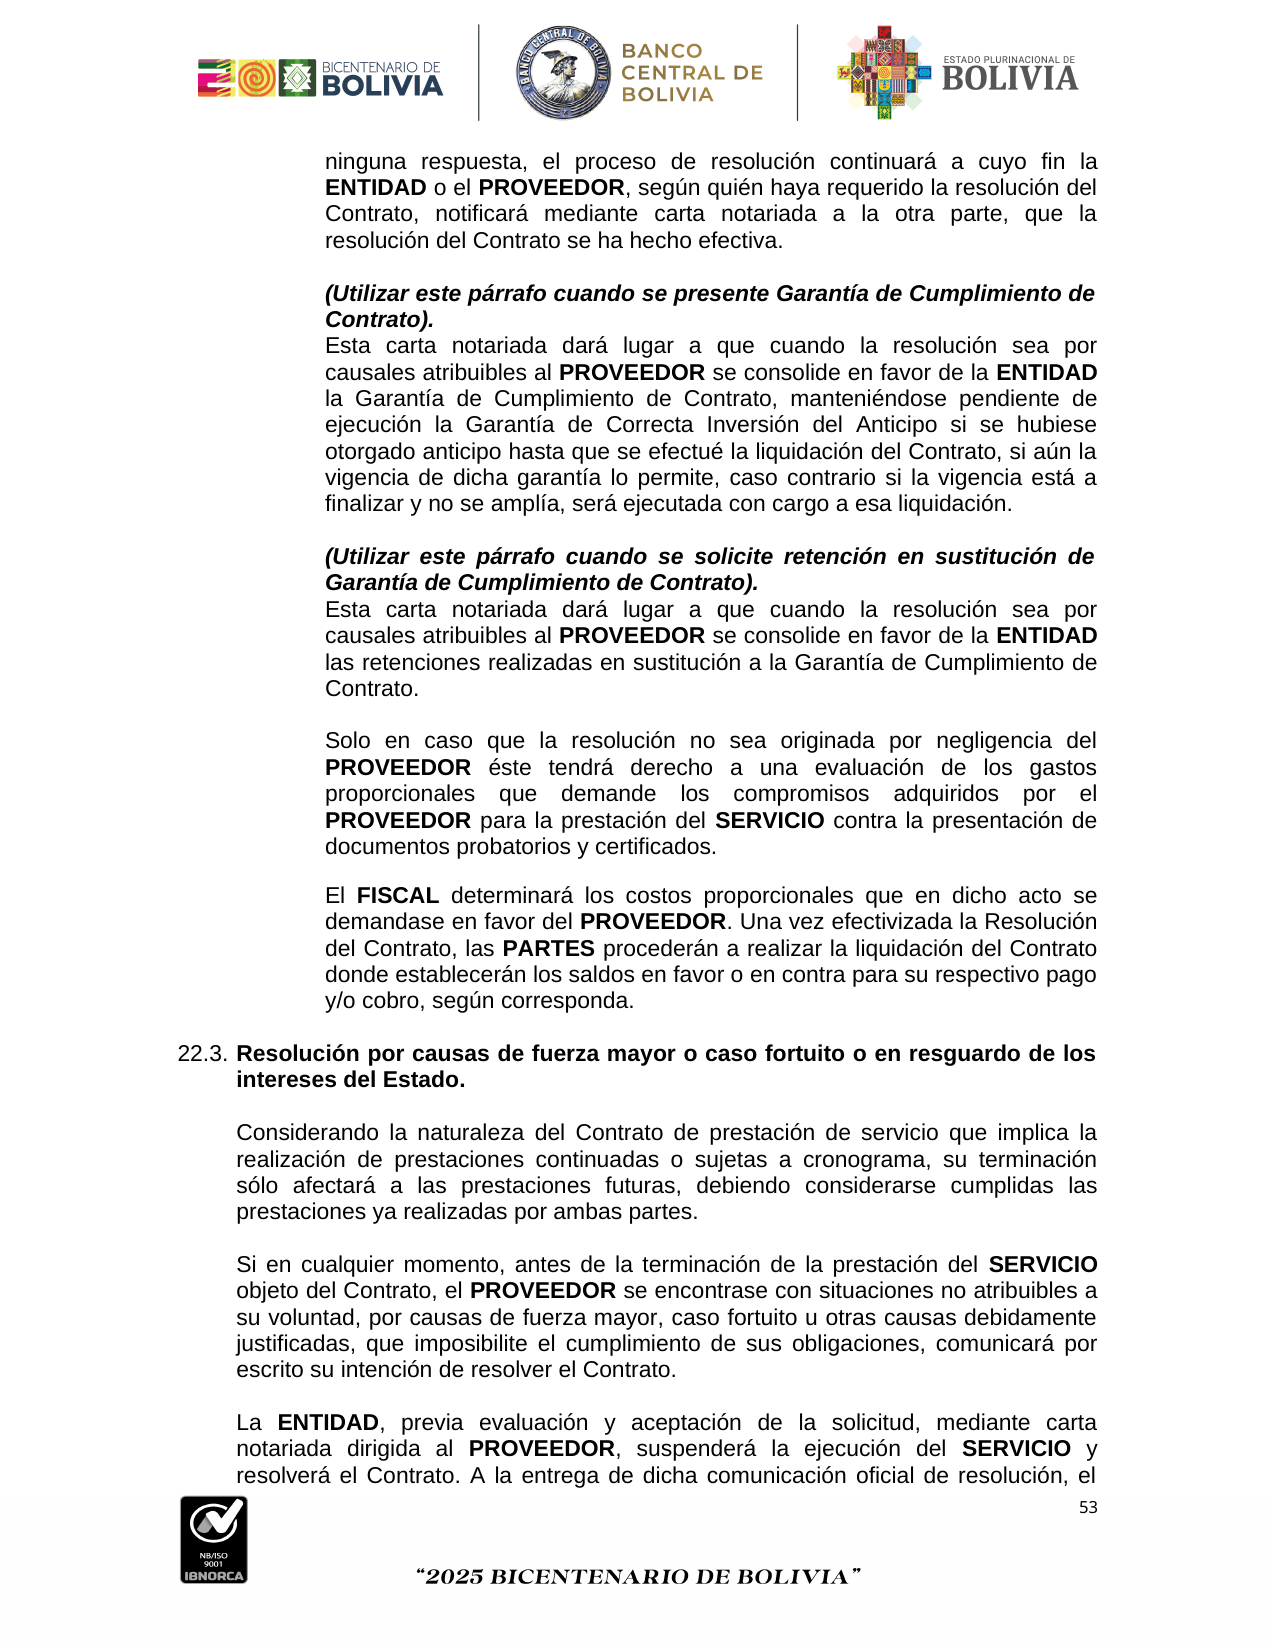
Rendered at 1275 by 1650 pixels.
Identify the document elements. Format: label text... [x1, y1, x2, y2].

text Considerando la naturaleza del Contrato de prestación de servicio que implica la realización de prestaciones continuadas o sujetas a cronograma, su terminación sólo afectará a las prestaciones futuras, debiendo considerarse cumplidas las prestaciones ya realizadas por ambas partes. [236, 1119, 1098, 1224]
text El FISCAL determinará los costos proporcionales que en dicho acto se demandase en favor del PROVEEDOR. Una vez efectivizada la Resolución del Contrato, las PARTES procederán a realizar la liquidación del Contrato donde establecerán los saldos en favor o en contra para su respectivo pago y/o cobro, según corresponda. [325, 882, 1098, 1014]
text Esta carta notariada dará lugar a que cuando la resolución sea por causales atribuibles al PROVEEDOR se consolide en favor de la ENTIDAD la Garantía de Cumplimiento de Contrato, manteniéndose pendiente de ejecución la Garantía de Correcta Inversión del Anticipo si se hubiese otorgado anticipo hasta que se efectué la liquidación del Contrato, si aún la vigencia de dicha garantía lo permite, caso contrario si la vigencia está a finalizar y no se amplía, será ejecutada con cargo a esa liquidación. [325, 332, 1098, 517]
list Resolución por causas de fuerza mayor o caso fortuito o en resguardo de los intereses del Estado. [177, 1040, 1098, 1093]
text (Utilizar este párrafo cuando se solicite retención en sustitución de Garantía de Cumplimiento de Contrato). [325, 543, 1098, 596]
text (Utilizar este párrafo cuando se presente Garantía de Cumplimiento de Contrato). [325, 279, 1098, 332]
text Si en cualquier momento, antes de la terminación de la prestación del SERVICIO objeto del Contrato, el PROVEEDOR se encontrase con situaciones no atribuibles a su voluntad, por causas de fuerza mayor, caso fortuito u otras causas debidamente justificadas, que imposibilite el cumplimiento de sus obligaciones, comunicará por escrito su intención de resolver el Contrato. [236, 1251, 1098, 1383]
picture [0, 8, 1275, 124]
text Esta carta notariada dará lugar a que cuando la resolución sea por causales atribuibles al PROVEEDOR se consolide en favor de la ENTIDAD las retenciones realizadas en sustitución a la Garantía de Cumplimiento de Contrato. [325, 596, 1098, 701]
text Solo en caso que la resolución no sea originada por negligencia del PROVEEDOR éste tendrá derecho a una evaluación de los gastos proporcionales que demande los compromisos adquiridos por el PROVEEDOR para la prestación del SERVICIO contra la presentación de documentos probatorios y certificados. [325, 727, 1098, 859]
picture [0, 1493, 1275, 1650]
